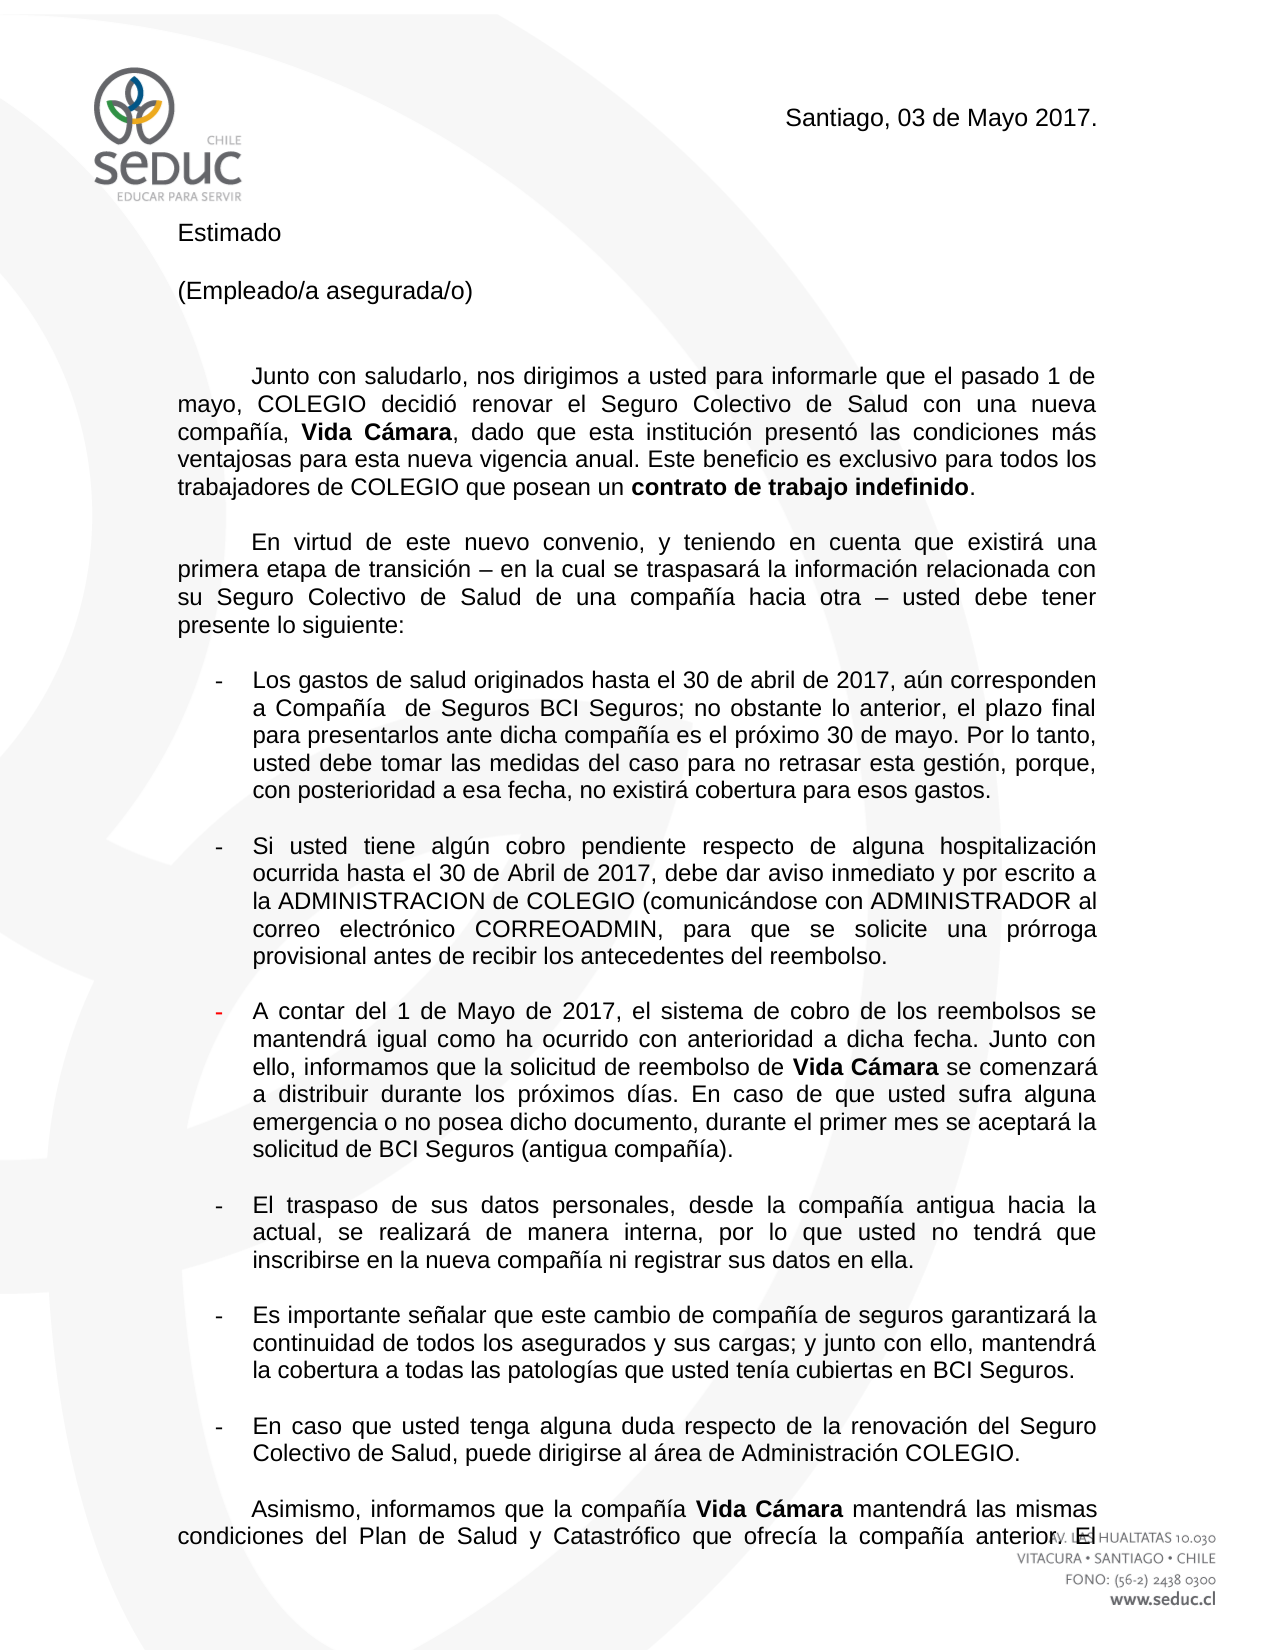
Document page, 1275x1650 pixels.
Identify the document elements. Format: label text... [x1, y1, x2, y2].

list Si usted tiene algún cobro pendiente respecto de alguna hospitalización ocurrida hasta el 30 de Abril de 2017, debe dar aviso inmediato y por escrito a la ADMINISTRACION de COLEGIO (comunicándose con ADMINISTRADOR al correo electrónico CORREOADMIN, para que se solicite una prórroga provisional antes de recibir los antecedentes del reembolso. [215, 832, 1098, 970]
list En caso que usted tenga alguna duda respecto de la renovación del Seguro Colectivo de Salud, puede dirigirse al área de Administración COLEGIO. [215, 1412, 1098, 1467]
text En virtud de este nuevo convenio, y teniendo en cuenta que existirá una primera etapa de transición – en la cual se traspasará la información relacionada con su Seguro Colectivo de Salud de una compañía hacia otra – usted debe tener presente lo siguiente: [177, 528, 1098, 638]
list A contar del 1 de Mayo de 2017, el sistema de cobro de los reembolsos se mantendrá igual como ha ocurrido con anterioridad a dicha fecha. Junto con ello, informamos que la solicitud de reembolso de Vida Cámara se comenzará a distribuir durante los próximos días. En caso de que usted sufra alguna emergencia o no posea dicho documento, durante el primer mes se aceptará la solicitud de BCI Seguros (antigua compañía). [215, 997, 1098, 1163]
text (Empleado/a asegurada/o) [177, 276, 1098, 305]
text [177, 1494, 1098, 1550]
list El traspaso de sus datos personales, desde la compañía antigua hacia la actual, se realizará de manera interna, por lo que usted no tendrá que inscribirse en la nueva compañía ni registrar sus datos en ella. [215, 1191, 1098, 1273]
text Junto con saludarlo, nos dirigimos a usted para informarle que el pasado 1 de mayo, COLEGIO decidió renovar el Seguro Colectivo de Salud con una nueva compañía, Vida Cámara, dado que esta institución presentó las condiciones más ventajosas para esta nueva vigencia anual. Este beneficio es exclusivo para todos los trabajadores de COLEGIO que posean un contrato de trabajo indefinido. [177, 362, 1098, 500]
text Santiago, 03 de Mayo 2017. [177, 103, 1098, 132]
list Los gastos de salud originados hasta el 30 de abril de 2017, aún corresponden a Compañía de Seguros BCI Seguros; no obstante lo anterior, el plazo final para presentarlos ante dicha compañía es el próximo 30 de mayo. Por lo tanto, usted debe tomar las medidas del caso para no retrasar esta gestión, porque, con posterioridad a esa fecha, no existirá cobertura para esos gastos. [215, 666, 1098, 804]
text Estimado [177, 218, 1098, 247]
picture [0, 0, 1275, 1650]
list Es importante señalar que este cambio de compañía de seguros garantizará la continuidad de todos los asegurados y sus cargas; y junto con ello, mantendrá la cobertura a todas las patologías que usted tenía cubiertas en BCI Seguros. [215, 1301, 1098, 1384]
